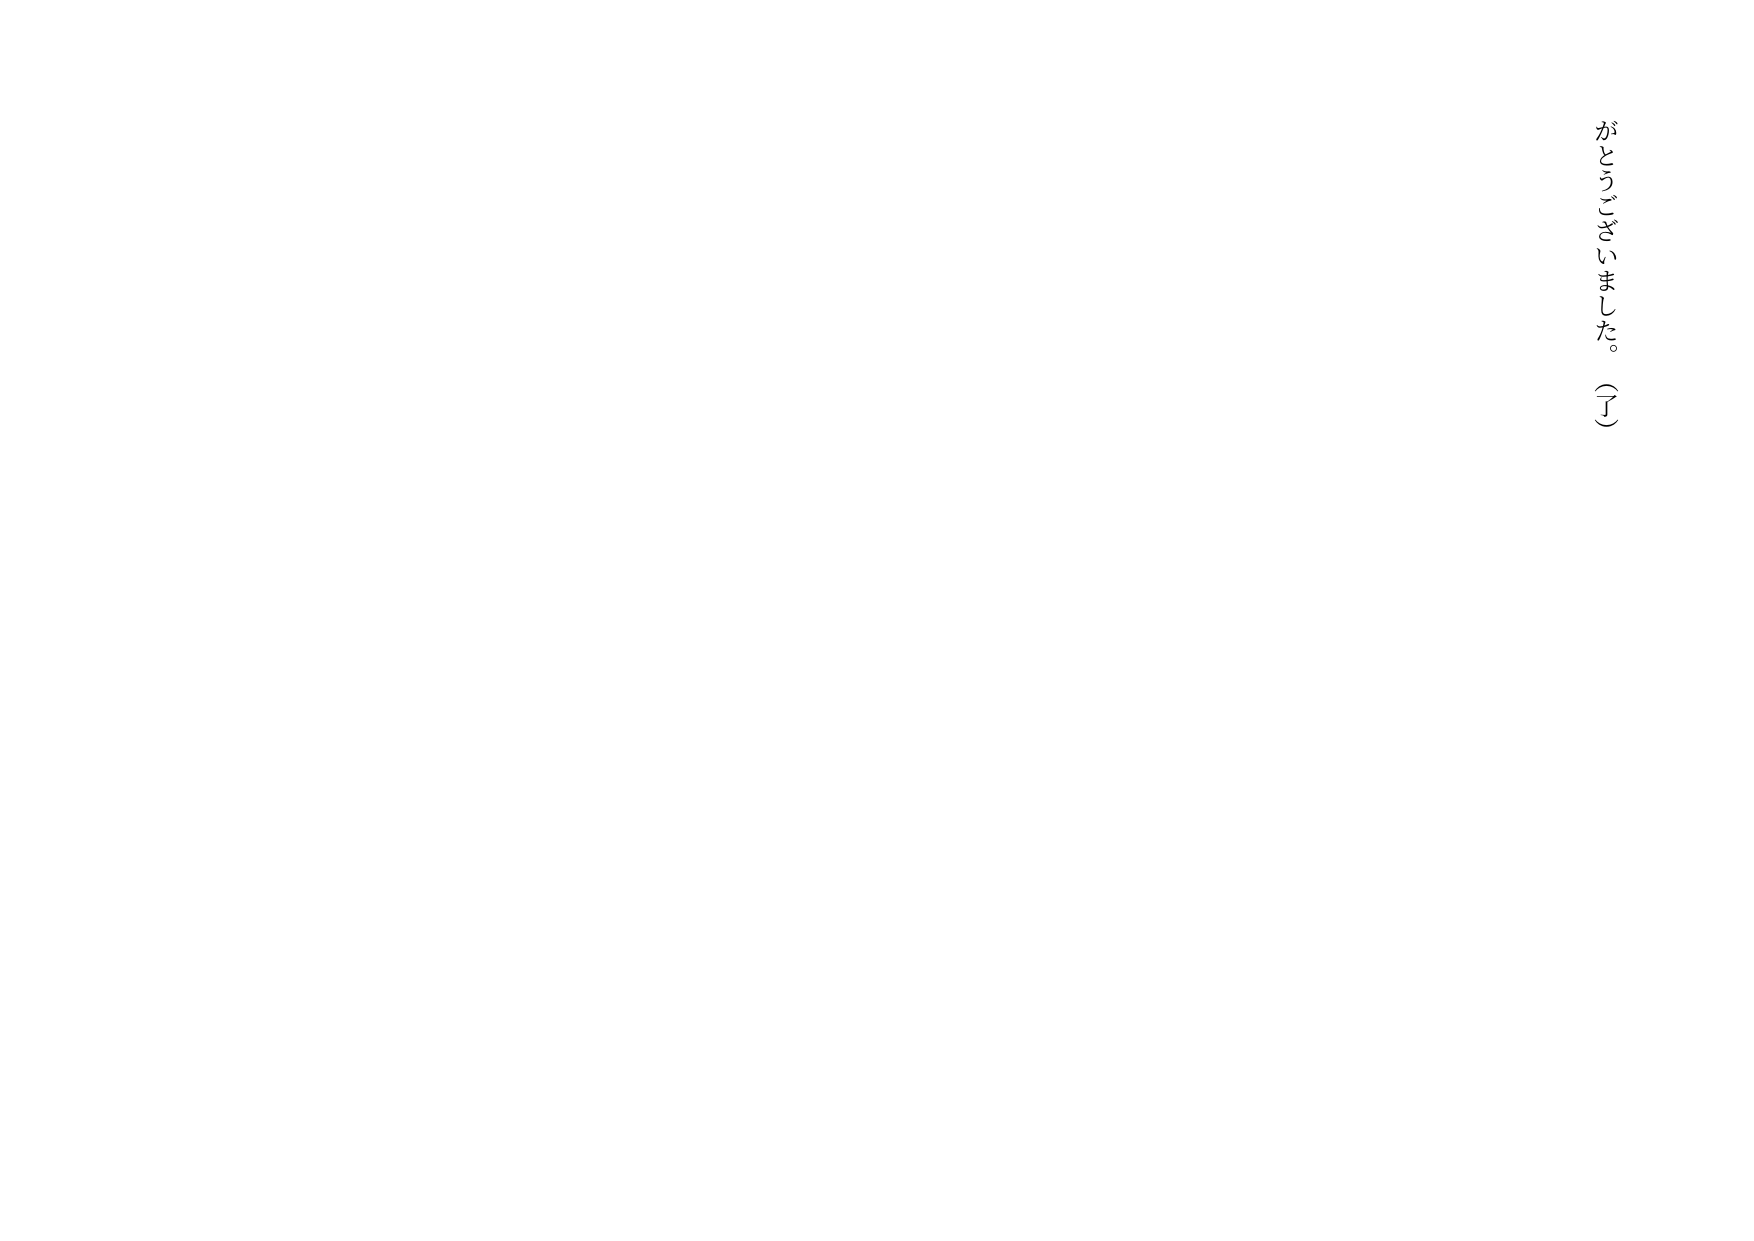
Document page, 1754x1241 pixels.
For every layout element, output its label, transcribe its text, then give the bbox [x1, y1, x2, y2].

text この機会に日本共産党の発行する「しんぶん赤旗」をお読みいただきますようお願いいたしまして、この場所をお借りしての日本共産党の政策の訴えを終わります。ご協力ありがとうございました。（了） [1587, 118, 1627, 1122]
